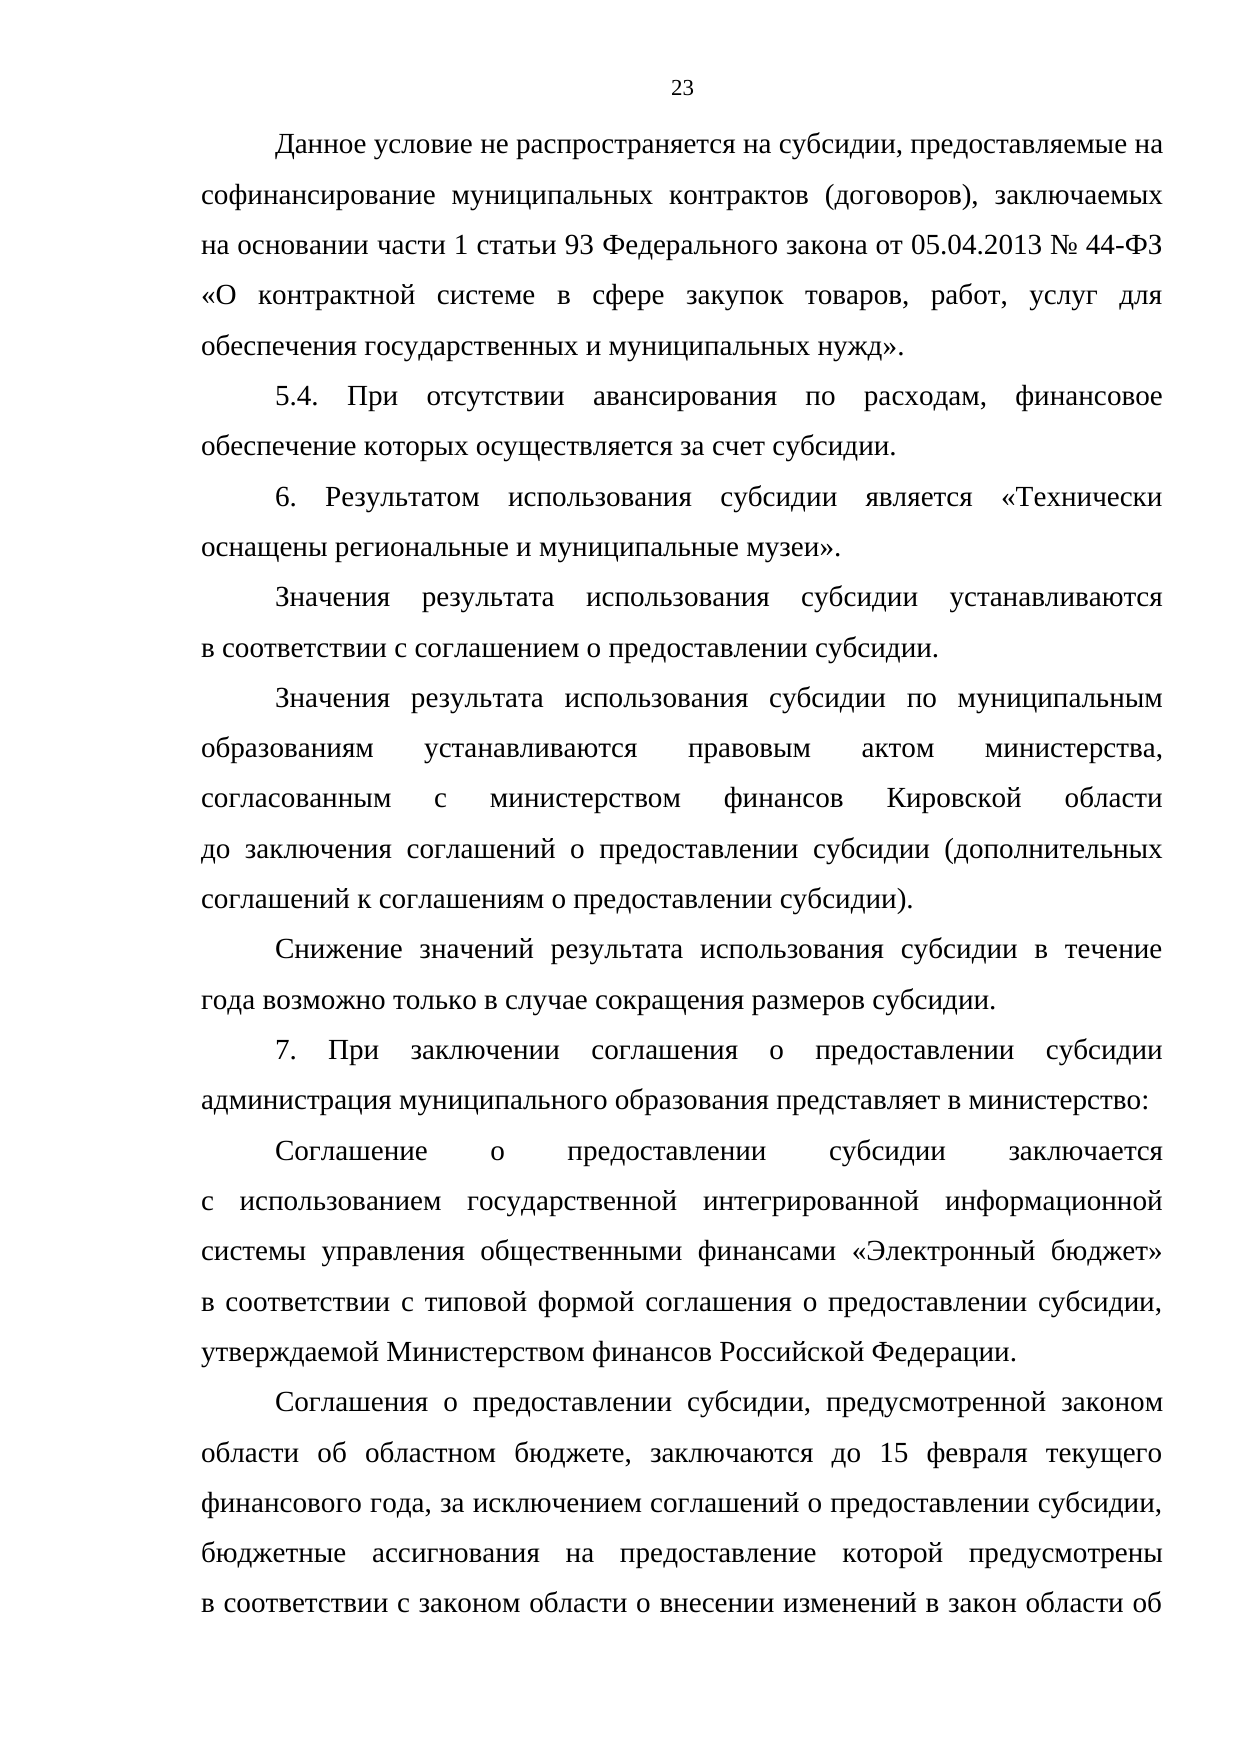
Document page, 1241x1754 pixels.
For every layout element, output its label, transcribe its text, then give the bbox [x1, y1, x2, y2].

text Значения результата использования субсидии устанавливаются в соответствии с соглашением о предоставлении субсидии. [201, 579, 1163, 663]
text Соглашение о предоставлении субсидии заключается с использованием государственной интегрированной информационной системы управления общественными финансами «Электронный бюджет» в соответствии с типовой формой соглашения о предоставлении субсидии, утверждаемой Министерством финансов Российской Федерации. [201, 1133, 1163, 1368]
text 5.4. При отсутствии авансирования по расходам, финансовое обеспечение которых осуществляется за счет субсидии. [201, 378, 1163, 462]
text Значения результата использования субсидии по муниципальным образованиям устанавливаются правовым актом министерства, согласованным с министерством финансов Кировской области до заключения соглашений о предоставлении субсидии (дополнительных соглашений к соглашениям о предоставлении субсидии). [201, 680, 1163, 915]
text Снижение значений результата использования субсидии в течение года возможно только в случае сокращения размеров субсидии. [201, 932, 1163, 1015]
text 6. Результатом использования субсидии является «Технически оснащены региональные и муниципальные музеи». [201, 479, 1163, 563]
text 7. При заключении соглашения о предоставлении субсидии администрация муниципального образования представляет в министерство: [201, 1032, 1163, 1116]
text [201, 1384, 1163, 1619]
text Данное условие не распространяется на субсидии, предоставляемые на софинансирование муниципальных контрактов (договоров), заключаемых на основании части 1 статьи 93 Федерального закона от 05.04.2013 № 44-ФЗ «О контрактной системе в сфере закупок товаров, работ, услуг для обеспечения государственных и муниципальных нужд». [201, 127, 1163, 361]
